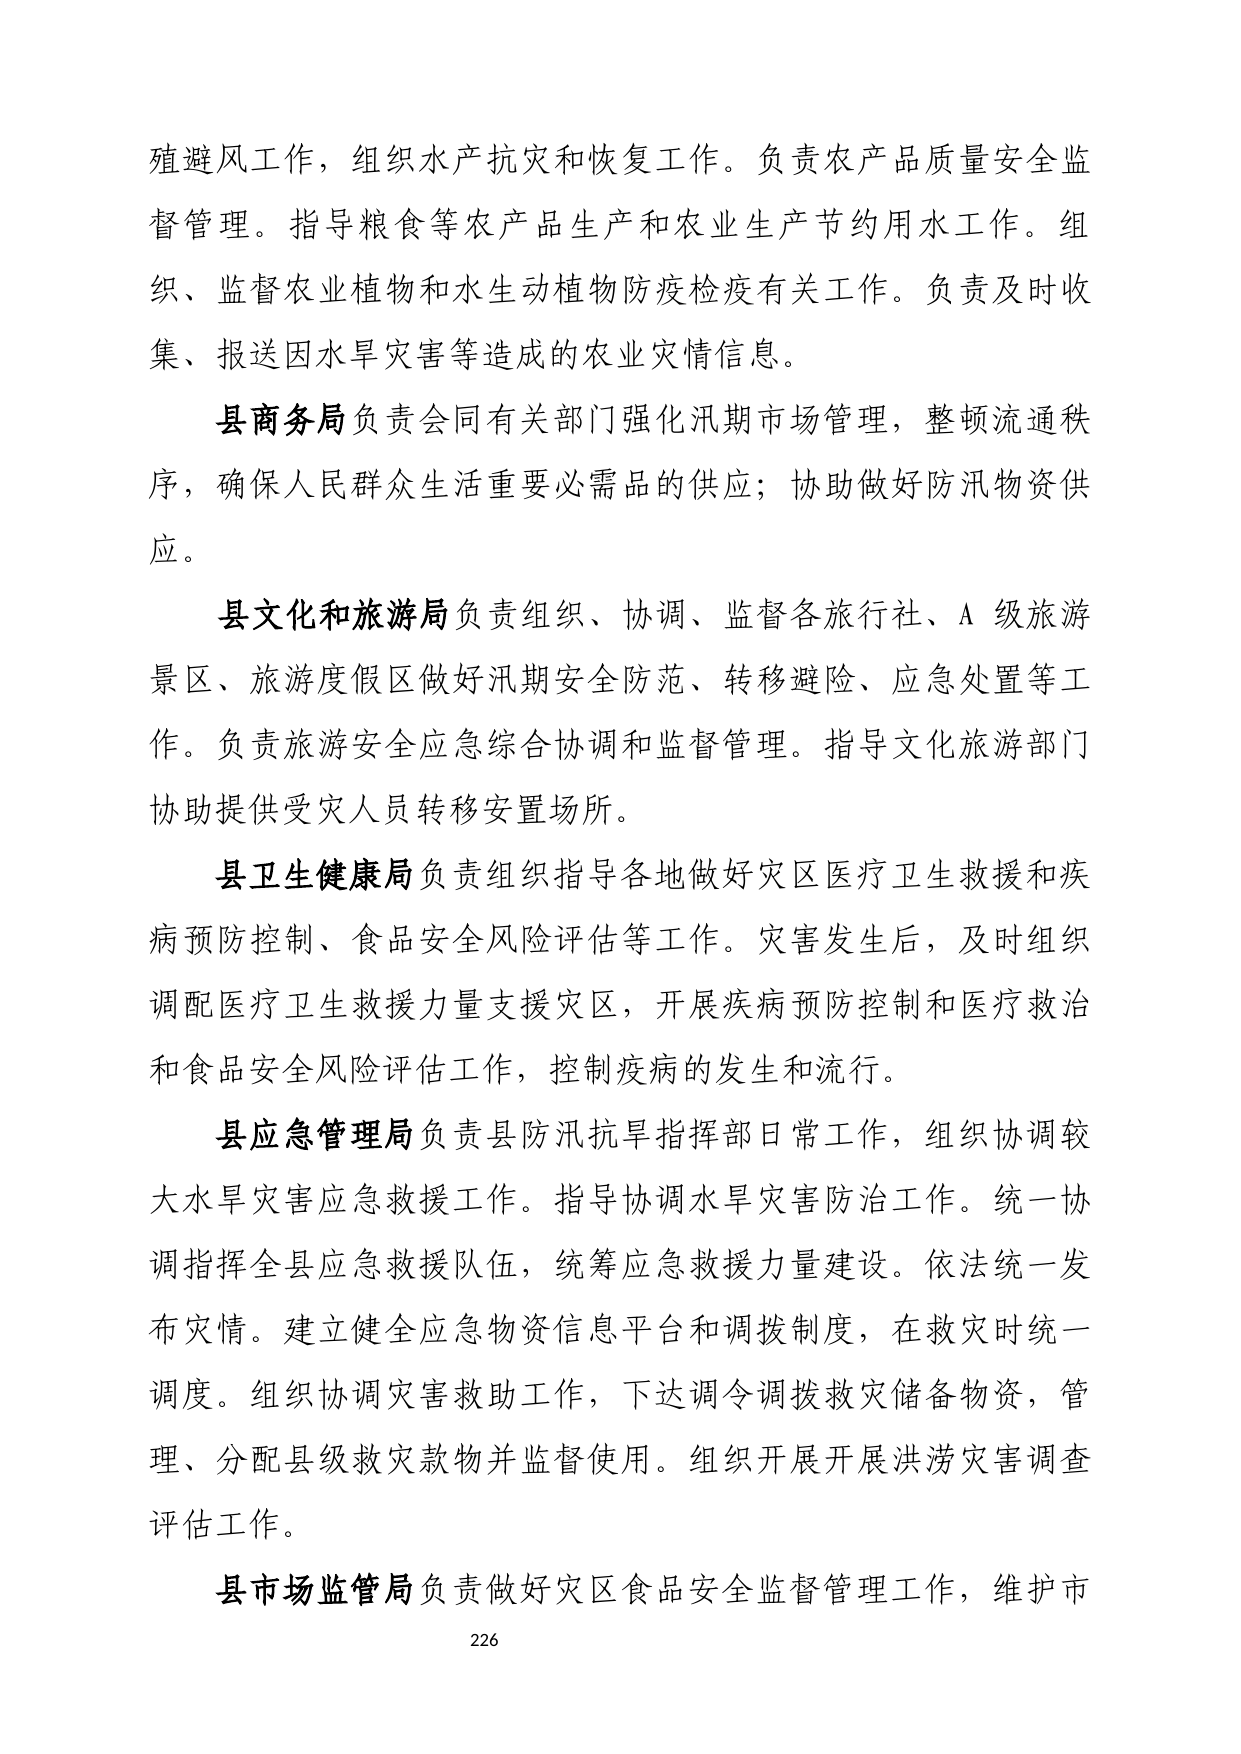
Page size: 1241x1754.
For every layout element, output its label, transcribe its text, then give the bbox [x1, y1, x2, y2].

text 县文化和旅游局负责组织、协调、监督各旅行社、A 级旅游景区、旅游度假区做好汛期安全防范、转移避险、应急处置等工作。负责旅游安全应急综合协调和监督管理。指导文化旅游部门协助提供受灾人员转移安置场所。 [148, 579, 1092, 839]
text 县卫生健康局负责组织指导各地做好灾区医疗卫生救援和疾病预防控制、食品安全风险评估等工作。灾害发生后，及时组织调配医疗卫生救援力量支援灾区，开展疾病预防控制和医疗救治和食品安全风险评估工作，控制疫病的发生和流行。 [148, 839, 1092, 1099]
text 县应急管理局负责县防汛抗旱指挥部日常工作，组织协调较大水旱灾害应急救援工作。指导协调水旱灾害防治工作。统一协调指挥全县应急救援队伍，统筹应急救援力量建设。依法统一发布灾情。建立健全应急物资信息平台和调拨制度，在救灾时统一调度。组织协调灾害救助工作，下达调令调拨救灾储备物资，管理、分配县级救灾款物并监督使用。组织开展开展洪涝灾害调查评估工作。 [148, 1099, 1092, 1554]
text 县商务局负责会同有关部门强化汛期市场管理，整顿流通秩序，确保人民群众生活重要必需品的供应；协助做好防汛物资供应。 [148, 384, 1092, 579]
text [148, 124, 1092, 384]
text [148, 1554, 1092, 1619]
